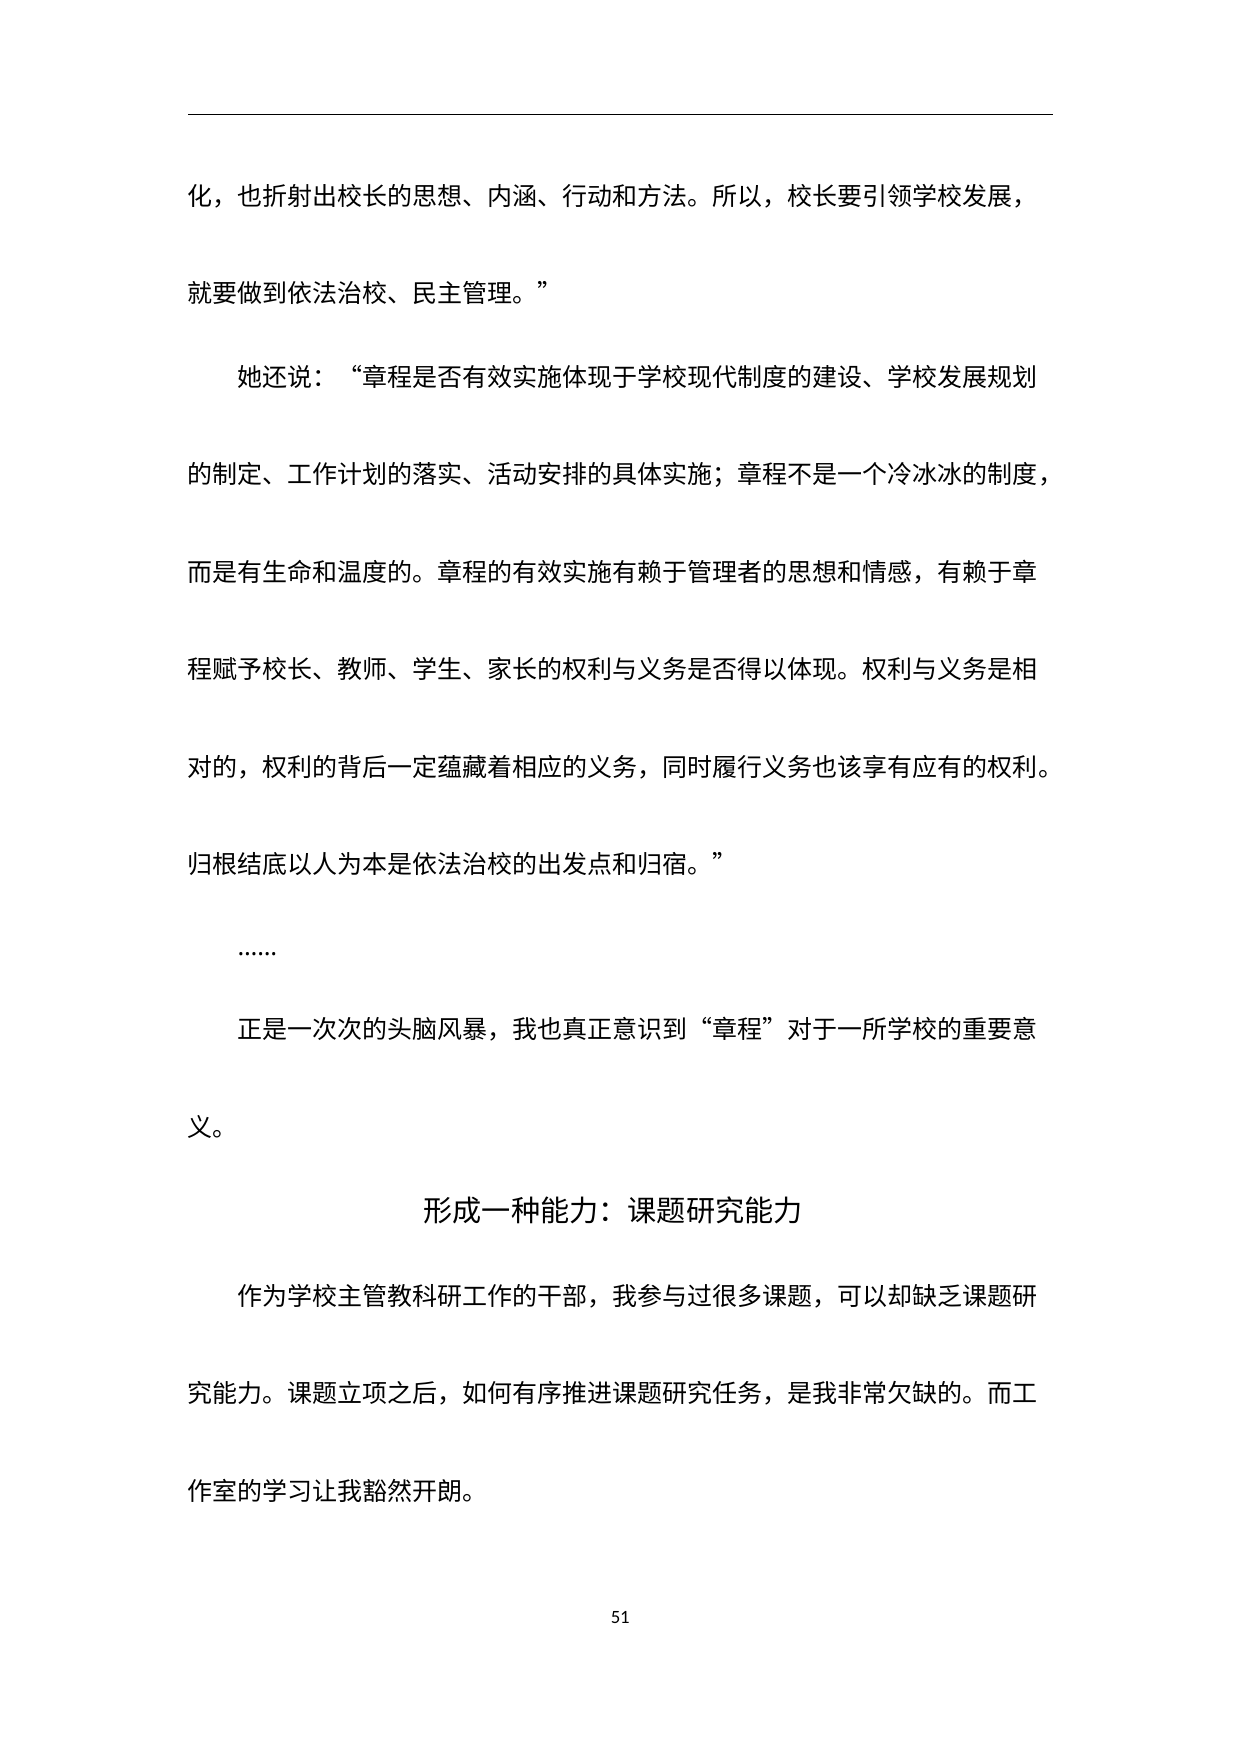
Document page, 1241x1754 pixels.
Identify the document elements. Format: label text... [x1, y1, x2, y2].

text 形成一种能力：课题研究能力 [187, 1176, 1038, 1241]
text 作为学校主管教科研工作的干部，我参与过很多课题，可以却缺乏课题研究能力。课题立项之后，如何有序推进课题研究任务，是我非常欠缺的。而工作室的学习让我豁然开朗。 [187, 1262, 1038, 1522]
text 她还说：“章程是否有效实施体现于学校现代制度的建设、学校发展规划的制定、工作计划的落实、活动安排的具体实施；章程不是一个冷冰冰的制度，而是有生命和温度的。章程的有效实施有赖于管理者的思想和情感，有赖于章程赋予校长、教师、学生、家长的权利与义务是否得以体现。权利与义务是相对的，权利的背后一定蕴藏着相应的义务，同时履行义务也该享有应有的权利。归根结底以人为本是依法治校的出发点和归宿。” [187, 343, 1038, 895]
text …… [187, 913, 1038, 978]
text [187, 162, 1038, 324]
text 正是一次次的头脑风暴，我也真正意识到“章程”对于一所学校的重要意义。 [187, 995, 1038, 1158]
